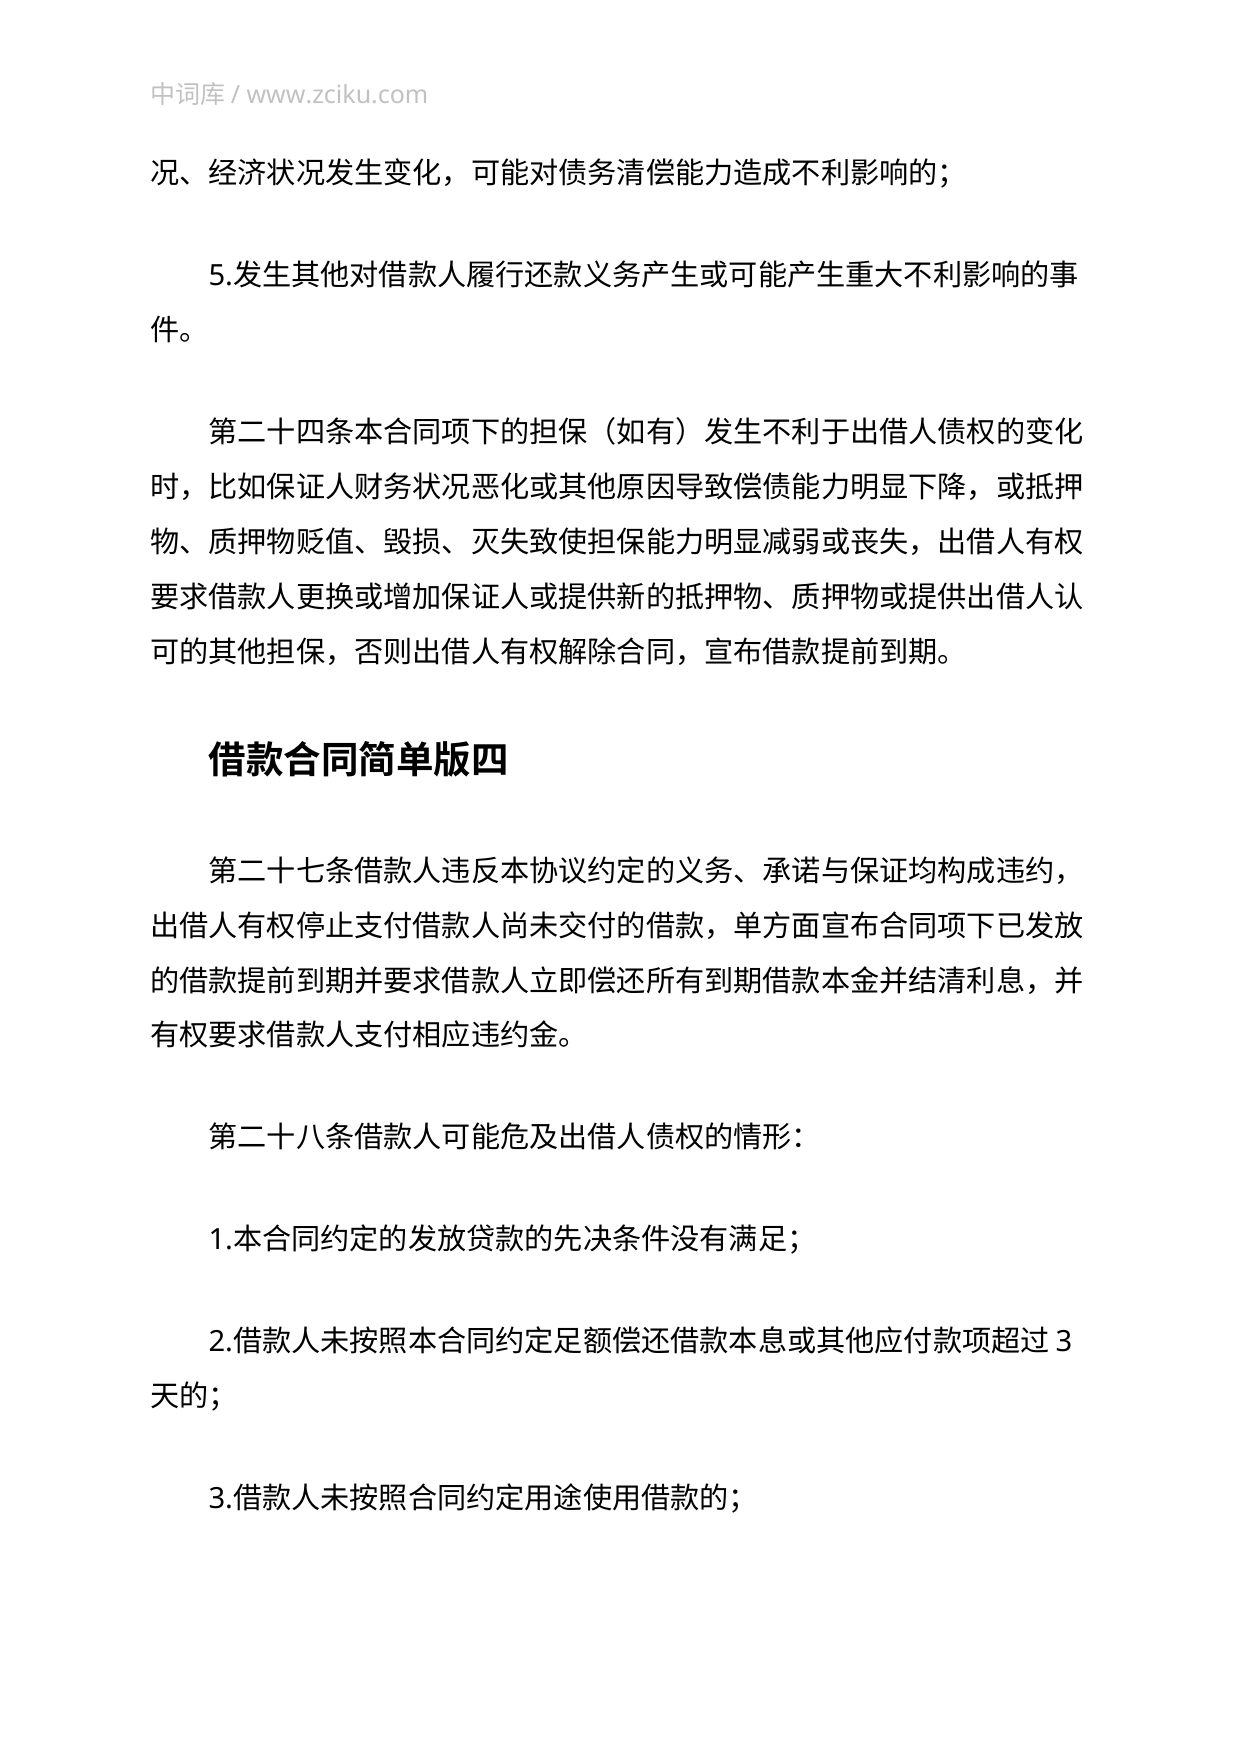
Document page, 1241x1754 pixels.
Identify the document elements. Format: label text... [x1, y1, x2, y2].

text 第二十八条借款人可能危及出借人债权的情形： [150, 1114, 1090, 1156]
text 第二十七条借款人违反本协议约定的义务、承诺与保证均构成违约，出借人有权停止支付借款人尚未交付的借款，单方面宣布合同项下已发放的借款提前到期并要求借款人立即偿还所有到期借款本金并结清利息，并有权要求借款人支付相应违约金。 [150, 847, 1090, 1054]
text 1.本合同约定的发放贷款的先决条件没有满足； [150, 1216, 1090, 1258]
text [150, 150, 1090, 192]
text 5.发生其他对借款人履行还款义务产生或可能产生重大不利影响的事件。 [150, 252, 1090, 349]
text 3.借款人未按照合同约定用途使用借款的； [150, 1474, 1090, 1517]
text 借款合同简单版四 [150, 730, 1090, 784]
text 2.借款人未按照本合同约定足额偿还借款本息或其他应付款项超过3天的； [150, 1317, 1090, 1415]
text 第二十四条本合同项下的担保（如有）发生不利于出借人债权的变化时，比如保证人财务状况恶化或其他原因导致偿债能力明显下降，或抵押物、质押物贬值、毁损、灭失致使担保能力明显减弱或丧失，出借人有权要求借款人更换或增加保证人或提供新的抵押物、质押物或提供出借人认可的其他担保，否则出借人有权解除合同，宣布借款提前到期。 [150, 408, 1090, 670]
